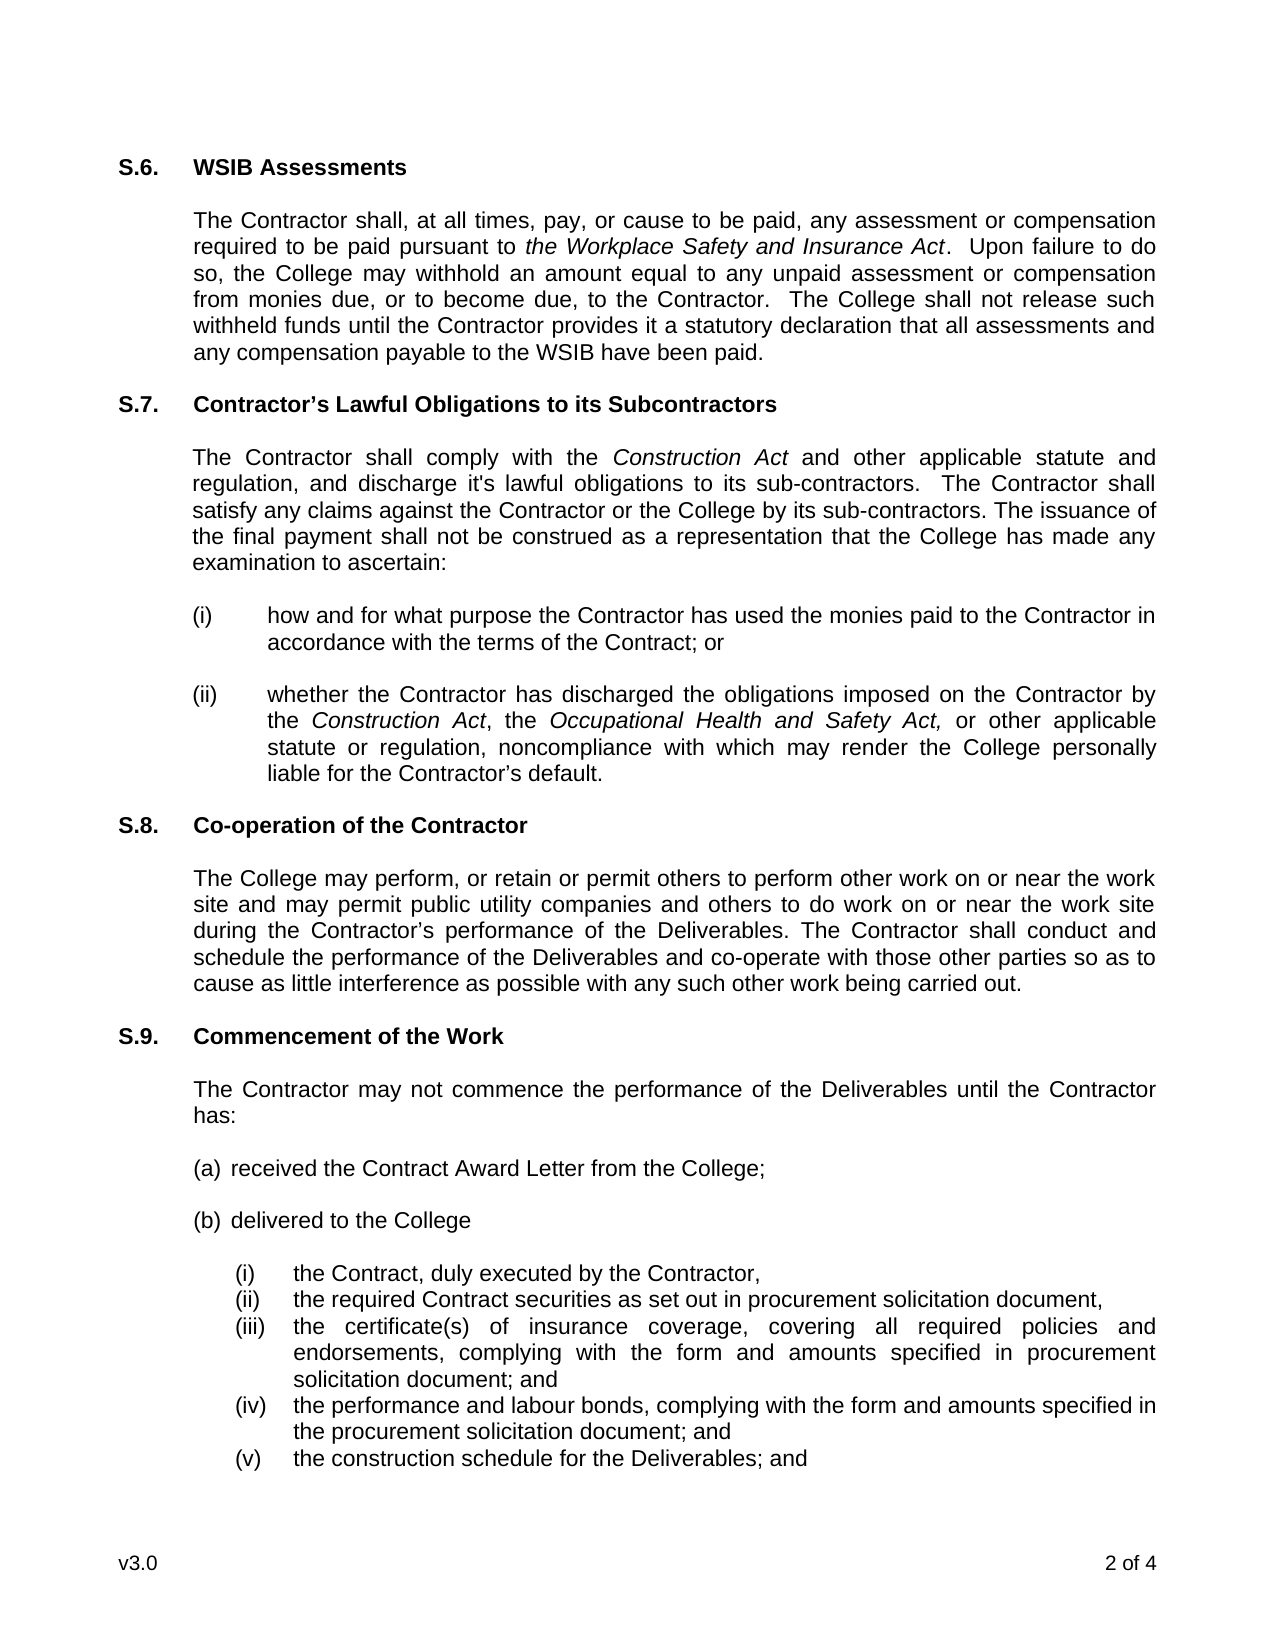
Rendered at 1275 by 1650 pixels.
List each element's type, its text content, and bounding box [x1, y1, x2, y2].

text The Contractor may not commence the performance of the Deliverables until the Contractor has: [193, 1076, 1157, 1128]
text S.7. Contractor’s Lawful Obligations to its Subcontractors [118, 391, 1157, 418]
text (ii) the required Contract securities as set out in procurement solicitation document, [176, 1286, 1157, 1313]
text S.6. WSIB Assessments [118, 154, 1118, 180]
text S.9. Commencement of the Work [118, 1023, 1157, 1049]
list how and for what purpose the Contractor has used the monies paid to the Contractor in accordance with the terms of the Contract; or [192, 602, 1157, 655]
text The College may perform, or retain or permit others to perform other work on or near the work site and may permit public utility companies and others to do work on or near the work site during the Contractor’s performance of the Deliverables. The Contractor shall conduct and schedule the performance of the Deliverables and co-operate with those other parties so as to cause as little interference as possible with any such other work being carried out. [193, 865, 1157, 997]
text (i) the Contract, duly executed by the Contractor, [176, 1260, 1157, 1286]
text The Contractor shall comply with the Construction Act and other applicable statute and regulation, and discharge it's lawful obligations to its sub-contractors. The Contractor shall satisfy any claims against the Contractor or the College by its sub-contractors. The issuance of the final payment shall not be construed as a representation that the College has made any examination to ascertain: [192, 444, 1157, 576]
list whether the Contractor has discharged the obligations imposed on the Contractor by the Construction Act, the Occupational Health and Safety Act, or other applicable statute or regulation, noncompliance with which may render the College personally liable for the Contractor’s default. [192, 681, 1157, 787]
list received the Contract Award Letter from the College; [193, 1155, 1157, 1181]
list delivered to the College [193, 1207, 1157, 1234]
text S.8. Co-operation of the Contractor [118, 812, 1157, 838]
text The Contractor shall, at all times, pay, or cause to be paid, any assessment or compensation required to be paid pursuant to the Workplace Safety and Insurance Act. Upon failure to do so, the College may withhold an amount equal to any unpaid assessment or compensation from monies due, or to become due, to the Contractor. The College shall not release such withheld funds until the Contractor provides it a statutory declaration that all assessments and any compensation payable to the WSIB have been paid. [193, 207, 1157, 365]
text (v) the construction schedule for the Deliverables; and [176, 1444, 1157, 1471]
text (iv) the performance and labour bonds, complying with the form and amounts specified in the procurement solicitation document; and [176, 1392, 1157, 1444]
text (iii) the certificate(s) of insurance coverage, covering all required policies and endorsements, complying with the form and amounts specified in procurement solicitation document; and [176, 1313, 1157, 1392]
